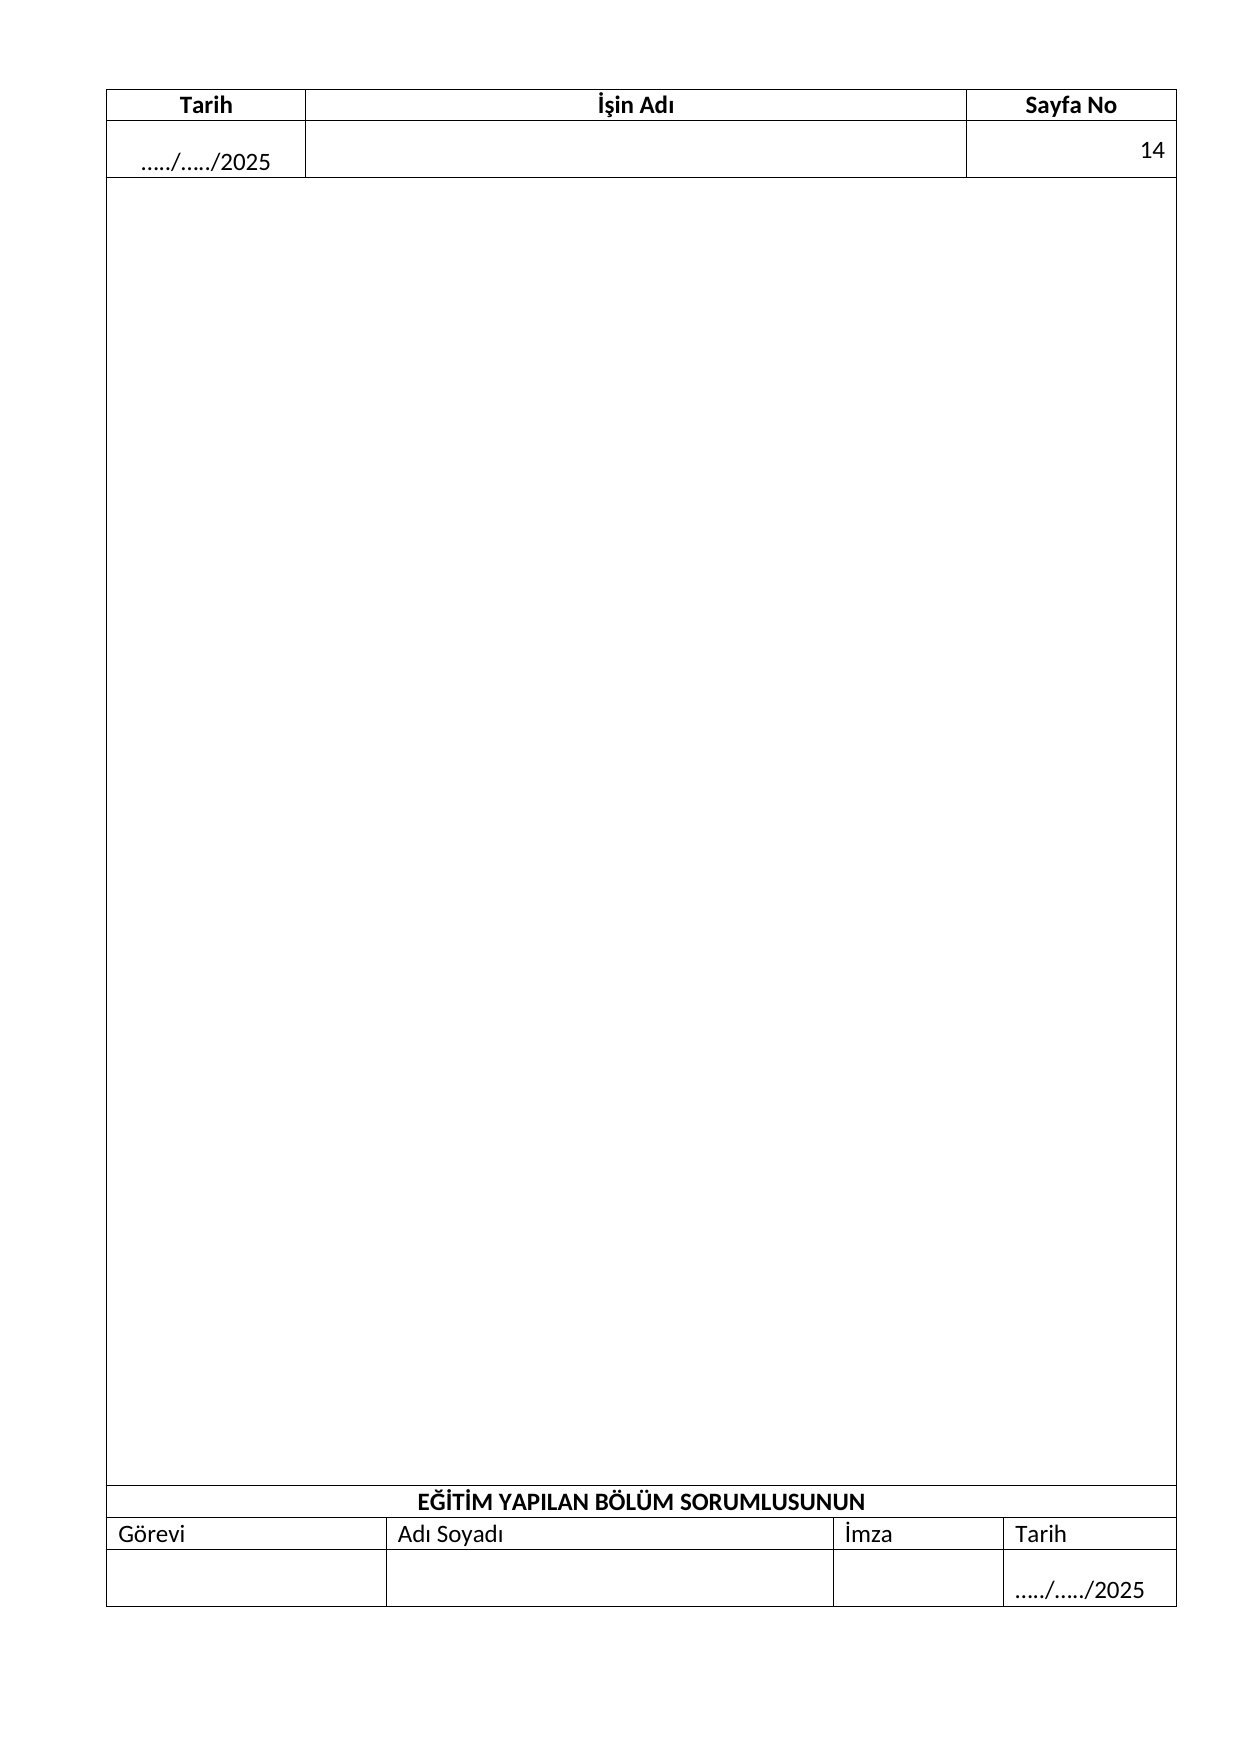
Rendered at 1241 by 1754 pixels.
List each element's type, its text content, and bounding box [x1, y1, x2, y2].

table_cell 14 [967, 121, 1176, 177]
table_cell Adı Soyadı [387, 1518, 833, 1548]
table_cell Tarih [1004, 1518, 1176, 1548]
table_cell [387, 1550, 833, 1606]
table_cell [306, 121, 966, 177]
table_cell [107, 178, 1176, 1485]
table_header İşin Adı [306, 90, 966, 120]
table_cell [107, 1550, 386, 1606]
table_cell …../…../2025 [107, 121, 305, 177]
table_cell [834, 1550, 1003, 1606]
table_header Tarih [107, 90, 305, 120]
table_cell …../…../2025 [1004, 1550, 1176, 1606]
table_cell Görevi [107, 1518, 386, 1548]
table_cell İmza [834, 1518, 1003, 1548]
table_cell EĞİTİM YAPILAN BÖLÜM SORUMLUSUNUN [107, 1486, 1176, 1517]
table_header Sayfa No [967, 90, 1176, 120]
